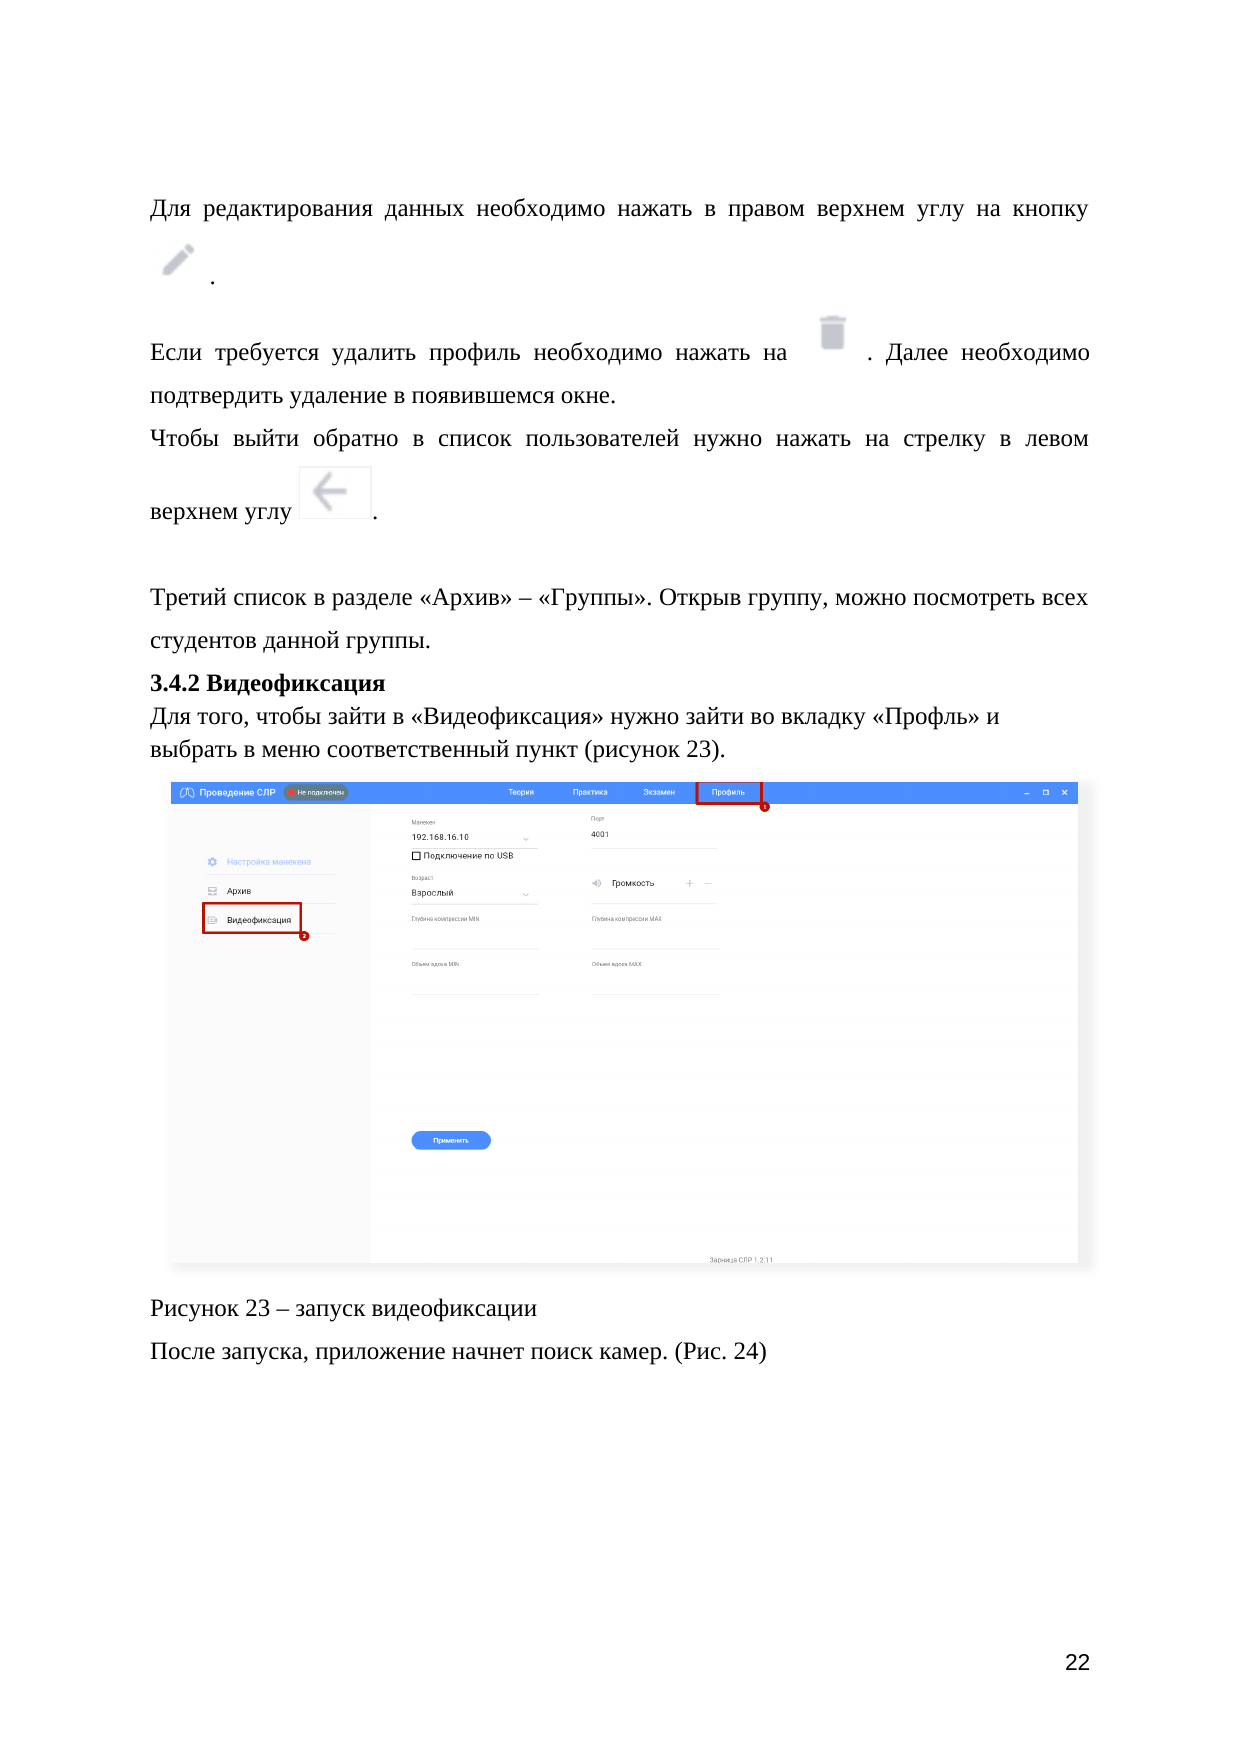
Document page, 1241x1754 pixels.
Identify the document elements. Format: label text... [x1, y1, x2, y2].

text 3.4.2 Видеофиксация [150, 668, 1090, 697]
text Если требуется удалить профиль необходимо нажать на . Далее необходимо подтвердить удаление в появившемся окне. [150, 304, 1090, 408]
text Для редактирования данных необходимо нажать в правом верхнем углу на кнопку . [150, 193, 1090, 290]
picture [801, 304, 867, 361]
text Рисунок 23 – запуск видеофиксации [150, 1293, 1090, 1322]
picture [150, 235, 210, 285]
text Для того, чтобы зайти в «Видеофиксация» нужно зайти во вкладку «Профль» и выбрать в меню соответственный пункт (рисунок 23). [150, 701, 1090, 763]
picture [171, 782, 1078, 1263]
picture [300, 468, 370, 518]
text Третий список в разделе «Архив» – «Группы». Открыв группу, можно посмотреть всех студентов данной группы. [150, 582, 1090, 654]
text После запуска, приложение начнет поиск камер. (Рис. 24) [150, 1336, 1090, 1365]
text Чтобы выйти обратно в список пользователей нужно нажать на стрелку в левом верхнем углу . [150, 423, 1090, 524]
